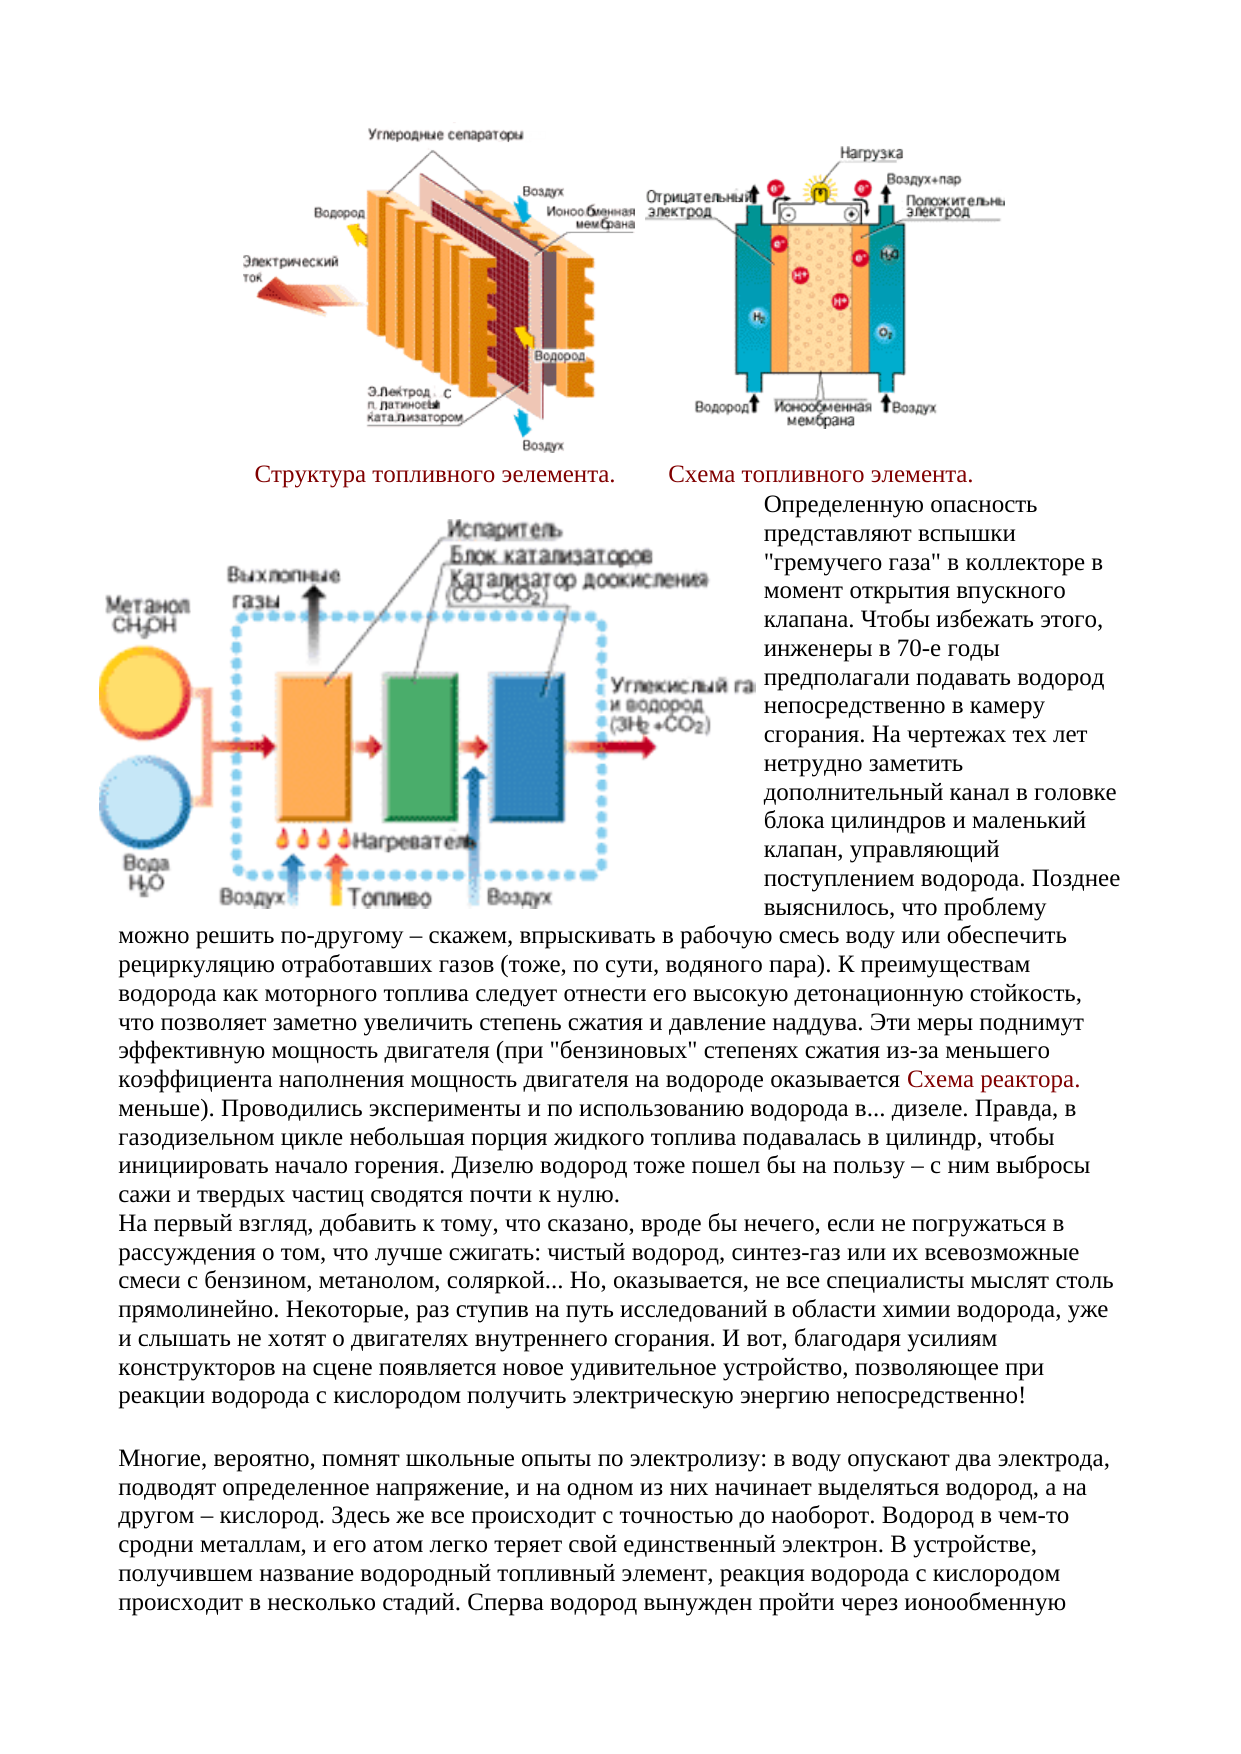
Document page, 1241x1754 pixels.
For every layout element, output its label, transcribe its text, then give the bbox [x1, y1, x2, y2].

table_cell Схема топливного элемента. [636, 457, 1006, 489]
table_cell Структура топливного эелемента. [234, 457, 636, 489]
picture [243, 122, 635, 453]
picture [645, 146, 1005, 429]
table_header [636, 118, 1006, 457]
table_header [234, 118, 636, 457]
picture [99, 519, 756, 909]
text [118, 1443, 1122, 1616]
